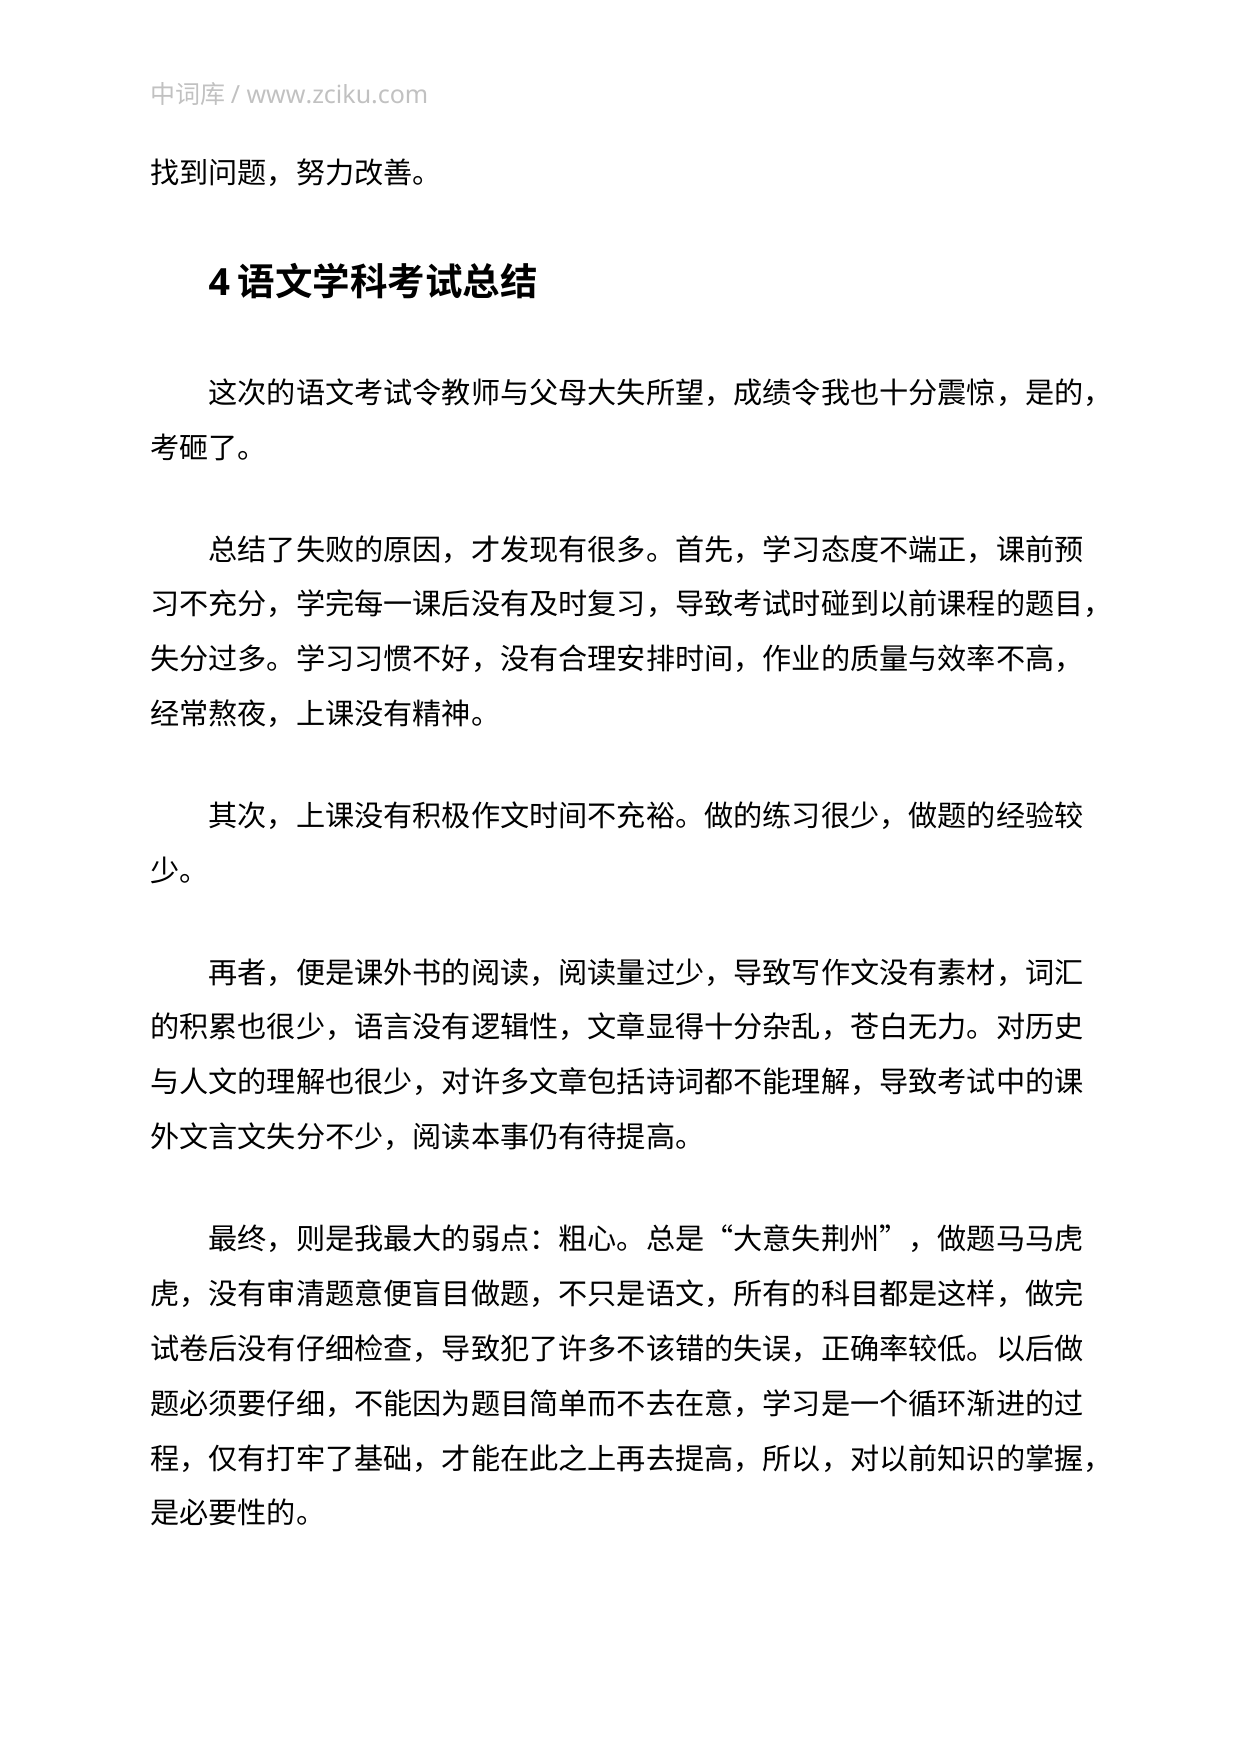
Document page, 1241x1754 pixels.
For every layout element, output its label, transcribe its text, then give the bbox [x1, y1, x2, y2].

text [150, 150, 1090, 192]
text 最终，则是我最大的弱点：粗心。总是“大意失荆州”，做题马马虎虎，没有审清题意便盲目做题，不只是语文，所有的科目都是这样，做完试卷后没有仔细检查，导致犯了许多不该错的失误，正确率较低。以后做题必须要仔细，不能因为题目简单而不去在意，学习是一个循环渐进的过程，仅有打牢了基础，才能在此之上再去提高，所以，对以前知识的掌握，是必要性的。 [150, 1216, 1090, 1532]
text 总结了失败的原因，才发现有很多。首先，学习态度不端正，课前预习不充分，学完每一课后没有及时复习，导致考试时碰到以前课程的题目，失分过多。学习习惯不好，没有合理安排时间，作业的质量与效率不高，经常熬夜，上课没有精神。 [150, 526, 1090, 733]
text 再者，便是课外书的阅读，阅读量过少，导致写作文没有素材，词汇的积累也很少，语言没有逻辑性，文章显得十分杂乱，苍白无力。对历史与人文的理解也很少，对许多文章包括诗词都不能理解，导致考试中的课外文言文失分不少，阅读本事仍有待提高。 [150, 949, 1090, 1156]
text 这次的语文考试令教师与父母大失所望，成绩令我也十分震惊，是的，考砸了。 [150, 369, 1090, 467]
text 4语文学科考试总结 [150, 252, 1090, 306]
text 其次，上课没有积极作文时间不充裕。做的练习很少，做题的经验较少。 [150, 792, 1090, 890]
